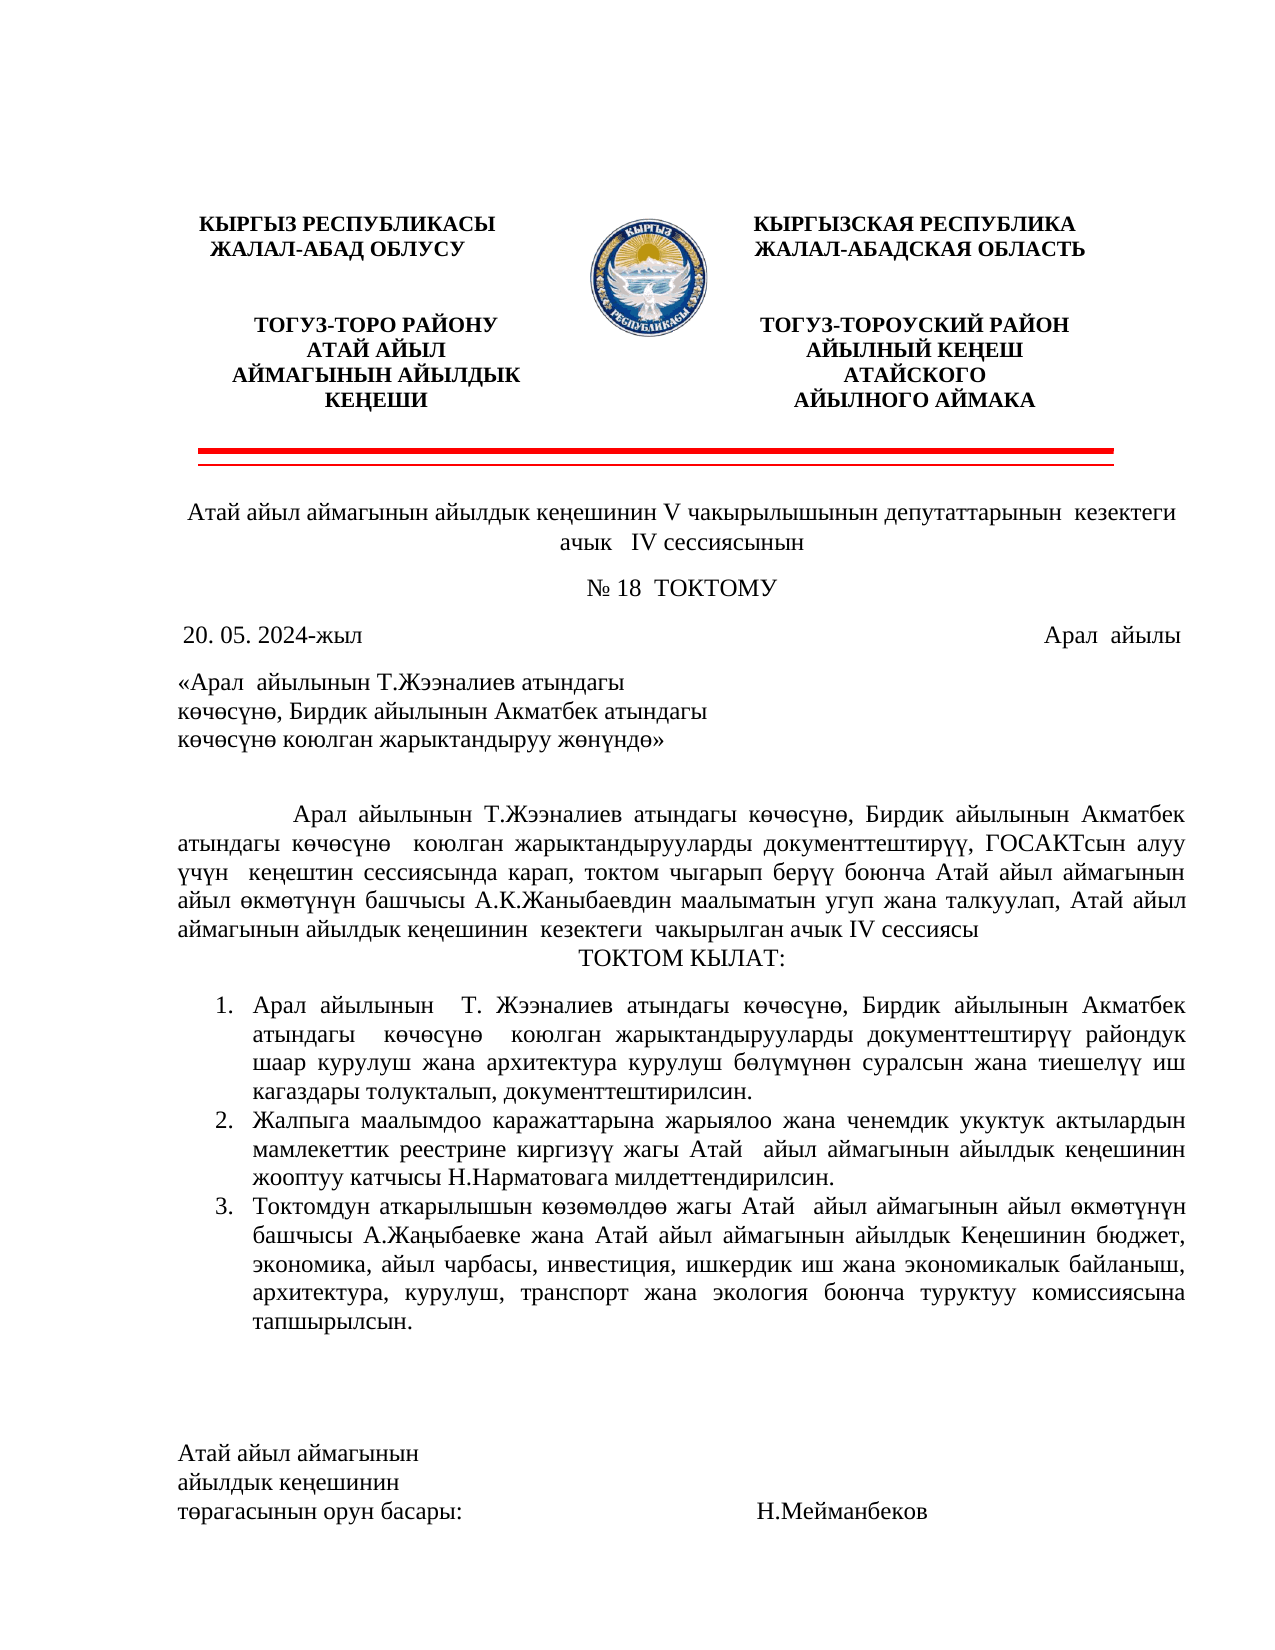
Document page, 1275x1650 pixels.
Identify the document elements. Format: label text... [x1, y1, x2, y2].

text төрагасынын орун басары: Н.Мейманбеков [177, 1496, 1186, 1525]
list Токтомдун аткарылышын көзөмөлдөө жагы Атай айыл аймагынын айыл өкмөтүнүн башчысы А.Жаңыбаевке жана Атай айыл аймагынын айылдык Кеңешинин бюджет, экономика, айыл чарбасы, инвестиция, ишкердик иш жана экономикалык байланыш, архитектура, курулуш, транспорт жана экология боюнча туруктуу комиссиясына тапшырылсын. [215, 1191, 1186, 1335]
table_header [575, 211, 723, 441]
table_header КЫРГЫЗ РЕСПУБЛИКАСЫ ЖАЛАЛ-АБАД ОБЛУСУ ТОГУЗ-ТОРО РАЙОНУ АТАЙ АЙЫЛ АЙМАГЫНЫН АЙЫЛДЫК КЕҢЕШИ [177, 211, 575, 441]
text ТОКТОМ КЫЛАТ: [177, 943, 1186, 972]
text «Арал айылынын Т.Жээналиев атындагы [177, 667, 1186, 696]
text көчөсүнө, Бирдик айылынын Акматбек атындагы [177, 696, 1186, 724]
text айылдык кеңешинин [177, 1467, 1186, 1496]
text Атай айыл аймагынын айылдык кеңешинин V чакырылышынын депутаттарынын кезектеги ачык IV сессиясынын [177, 497, 1186, 556]
list Арал айылынын Т. Жээналиев атындагы көчөсүнө, Бирдик айылынын Акматбек атындагы көчөсүнө коюлган жарыктандырууларды документтештирүү райондук шаар курулуш жана архитектура курулуш бөлүмүнөн суралсын жана тиешелүү иш кагаздары толукталып, документтештирилсин. [215, 990, 1186, 1105]
text 20. 05. 2024-жыл Арал айылы [177, 620, 1186, 649]
text Атай айыл аймагынын [177, 1438, 1186, 1467]
list Жалпыга маалымдоо каражаттарына жарыялоо жана ченемдик укуктук актылардын мамлекеттик реестрине киргизүү жагы Атай айыл аймагынын айылдык кеңешинин жооптуу катчысы Н.Нарматовага милдеттендирилсин. [215, 1105, 1186, 1191]
table_header КЫРГЫЗСКАЯ РЕСПУБЛИКА ЖАЛАЛ-АБАДСКАЯ ОБЛАСТЬ ТОГУЗ-ТОРОУСКИЙ РАЙОН АЙЫЛНЫЙ КЕҢЕШ АТАЙСКОГО АЙЫЛНОГО АЙМАКА [723, 211, 1106, 441]
text көчөсүнө коюлган жарыктандыруу жөнүндө» [177, 724, 1186, 753]
picture [589, 218, 708, 337]
text Арал айылынын Т.Жээналиев атындагы көчөсүнө, Бирдик айылынын Акматбек атындагы көчөсүнө коюлган жарыктандырууларды документтештирүү, ГОСАКТсын алуу үчүн кеңештин сессиясында карап, токтом чыгарып берүү боюнча Атай айыл аймагынын айыл өкмөтүнүн башчысы А.К.Жаныбаевдин маалыматын угуп жана талкуулап, Атай айыл аймагынын айылдык кеңешинин кезектеги чакырылган ачык IV сессиясы [177, 799, 1186, 943]
text № 18 ТОКТОМУ [177, 573, 1186, 602]
